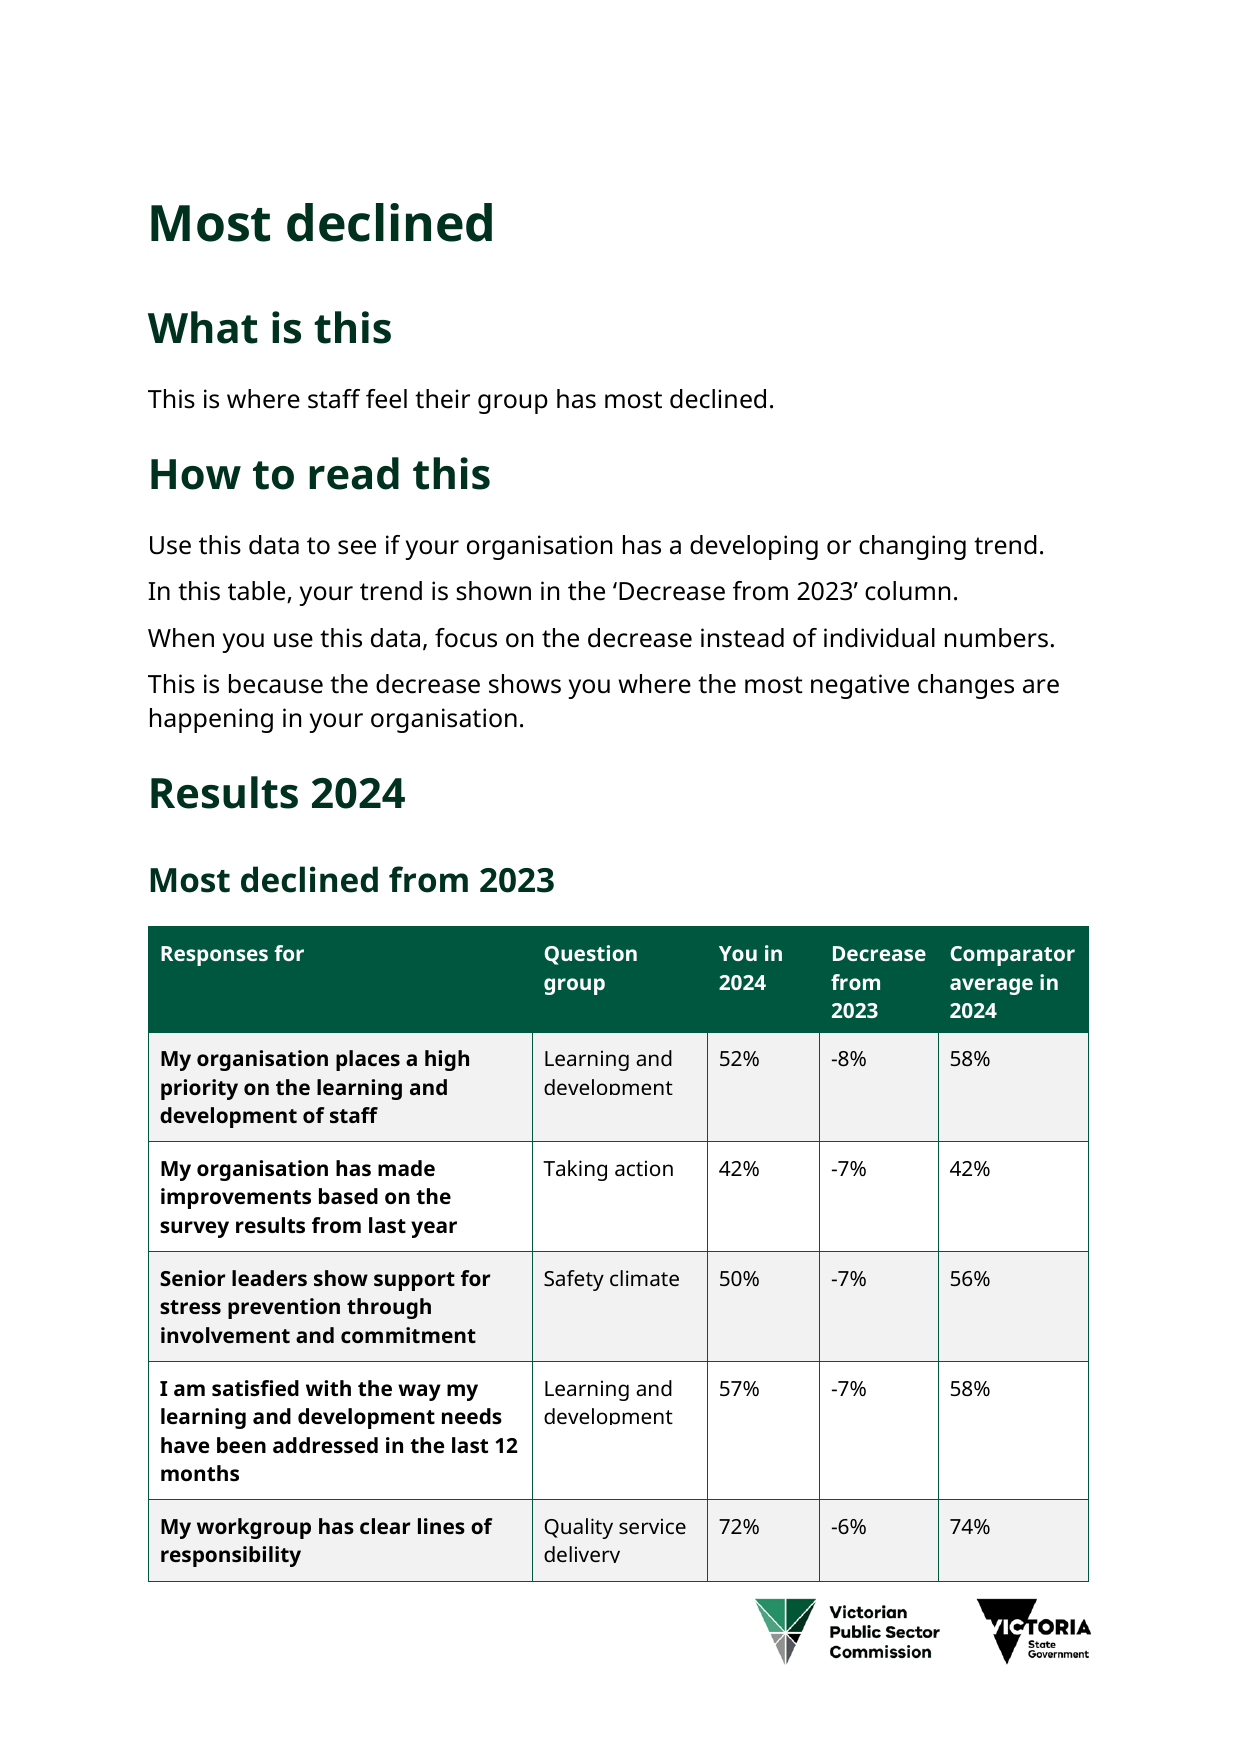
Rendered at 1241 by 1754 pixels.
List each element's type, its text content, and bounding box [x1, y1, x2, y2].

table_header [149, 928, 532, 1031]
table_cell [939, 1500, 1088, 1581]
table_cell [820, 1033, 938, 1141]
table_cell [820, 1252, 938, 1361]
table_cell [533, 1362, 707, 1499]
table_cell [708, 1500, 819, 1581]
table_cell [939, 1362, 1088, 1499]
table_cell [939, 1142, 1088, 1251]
subtitle How to read this [148, 444, 1092, 501]
text In this table, your trend is shown in the ‘Decrease from 2023’ column. [148, 574, 1092, 608]
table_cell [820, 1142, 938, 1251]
subtitle What is this [148, 299, 1092, 355]
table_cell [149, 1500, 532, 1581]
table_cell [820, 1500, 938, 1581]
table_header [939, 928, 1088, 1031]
subtitle Results 2024 [148, 764, 1092, 821]
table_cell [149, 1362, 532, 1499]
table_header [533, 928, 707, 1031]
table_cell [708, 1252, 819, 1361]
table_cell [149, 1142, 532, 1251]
text When you use this data, focus on the decrease instead of individual numbers. [148, 620, 1092, 654]
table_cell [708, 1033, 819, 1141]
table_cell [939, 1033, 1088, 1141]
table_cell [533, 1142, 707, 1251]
picture [754, 1598, 1093, 1666]
subtitle Most declined from 2023 [148, 857, 1092, 902]
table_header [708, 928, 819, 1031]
subtitle Most declined [148, 188, 1092, 256]
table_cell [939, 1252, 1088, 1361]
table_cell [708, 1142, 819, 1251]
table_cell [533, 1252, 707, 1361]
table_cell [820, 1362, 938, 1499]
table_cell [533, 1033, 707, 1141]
text This is where staff feel their group has most declined. [148, 381, 1092, 415]
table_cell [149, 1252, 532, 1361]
text This is because the decrease shows you where the most negative changes are happening in your organisation. [148, 667, 1092, 735]
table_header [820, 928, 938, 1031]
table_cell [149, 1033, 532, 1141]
text Use this data to see if your organisation has a developing or changing trend. [148, 527, 1092, 561]
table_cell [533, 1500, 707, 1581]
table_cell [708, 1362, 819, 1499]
